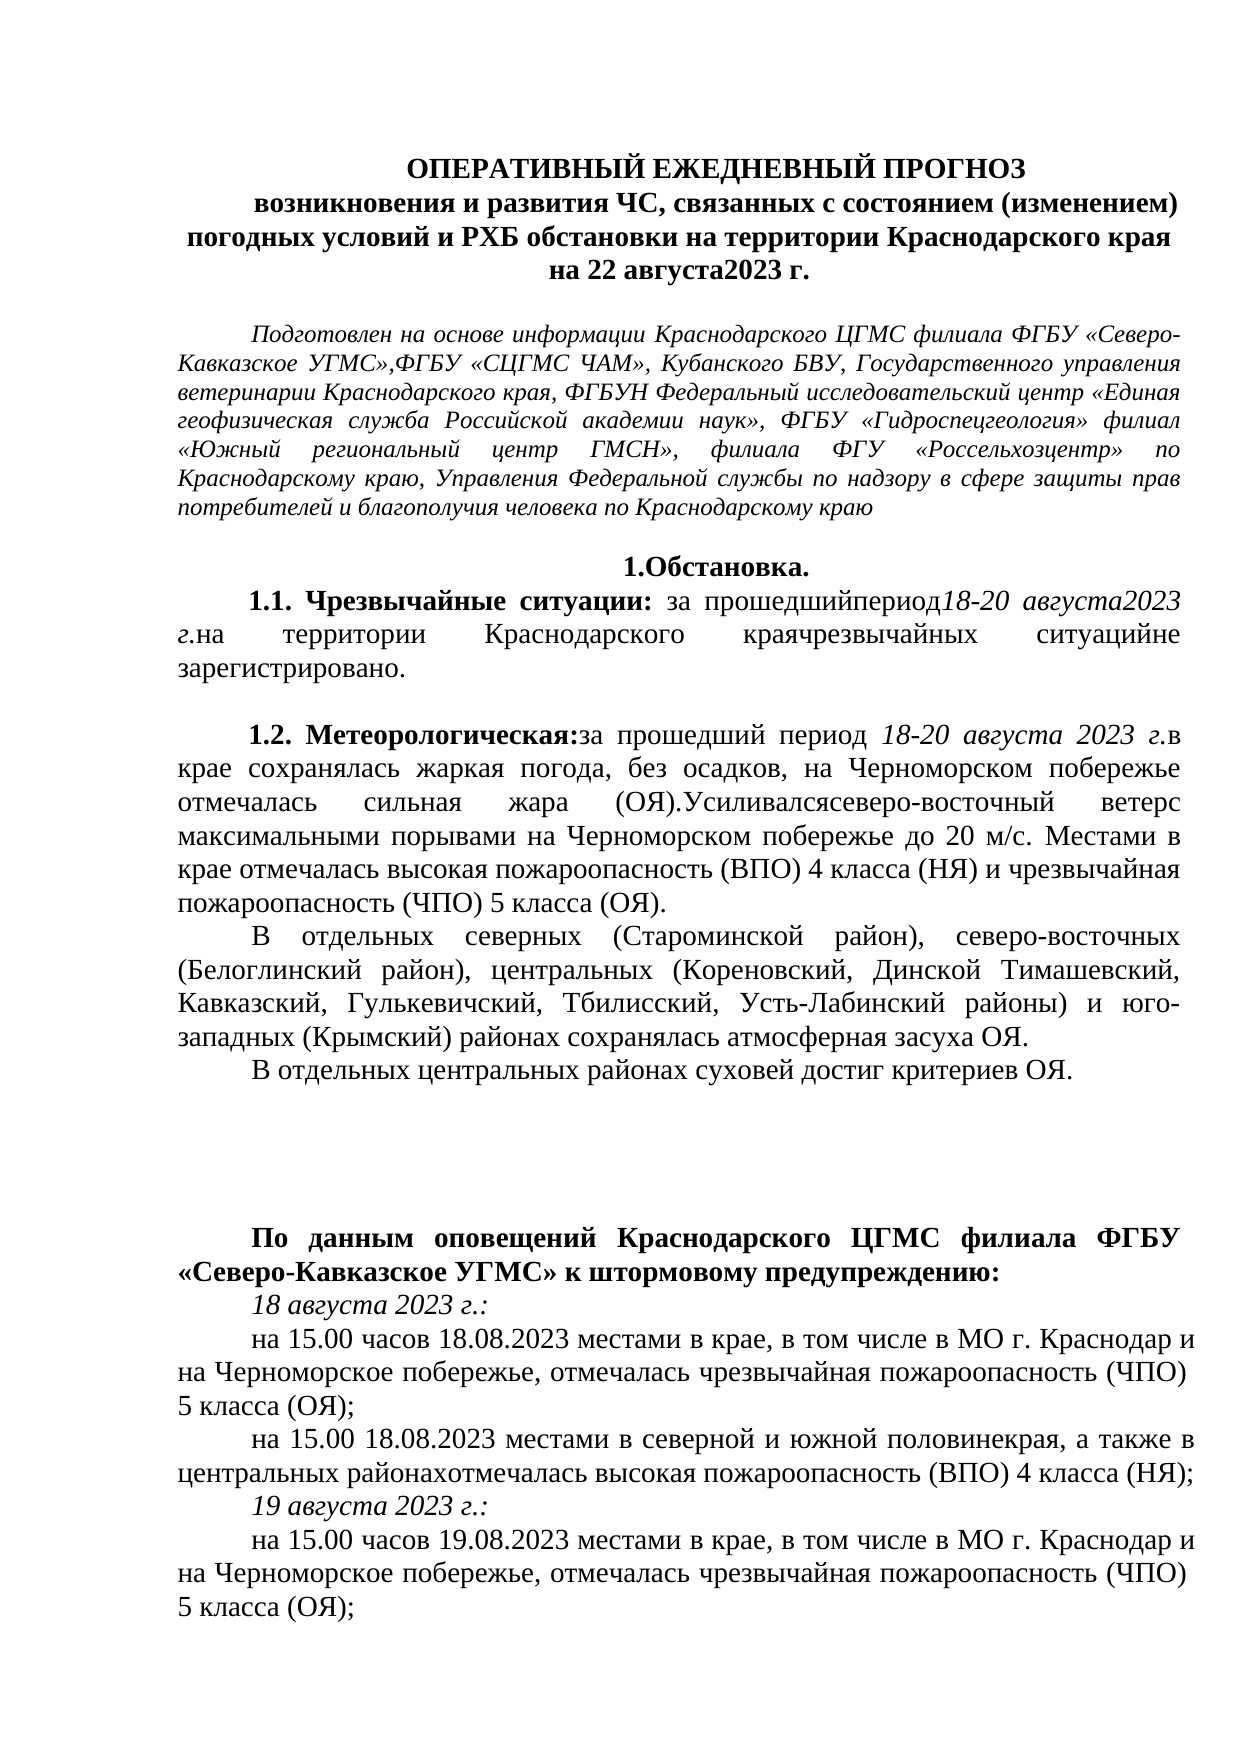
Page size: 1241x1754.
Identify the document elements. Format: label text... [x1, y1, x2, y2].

text 1.Обстановка. [177, 549, 1181, 583]
text 1.2. Метеорологическая:за прошедший период 18-20 августа 2023 г.в крае сохранялась жаркая погода, без осадков, на Черноморском побережье отмечалась сильная жара (ОЯ).Усиливалсясеверо-восточный ветерс максимальными порывами на Черноморском побережье до 20 м/с. Местами в крае отмечалась высокая пожароопасность (ВПО) 4 класса (НЯ) и чрезвычайная пожароопасность (ЧПО) 5 класса (ОЯ). [177, 717, 1181, 918]
text В отдельных центральных районах суховей достиг критериев ОЯ. [177, 1052, 1181, 1086]
text Подготовлен на основе информации Краснодарского ЦГМС филиала ФГБУ «Северо-Кавказское УГМС»,ФГБУ «СЦГМС ЧАМ», Кубанского БВУ, Государственного управления ветеринарии Краснодарского края, ФГБУН Федеральный исследовательский центр «Единая геофизическая служба Российской академии наук», ФГБУ «Гидроспецгеология» филиал «Южный региональный центр ГМСН», филиала ФГУ «Россельхозцентр» по Краснодарскому краю, Управления Федеральной службы по надзору в сфере защиты прав потребителей и благополучия человека по Краснодарскому краю [177, 319, 1181, 521]
text В отдельных северных (Староминской район), северо-восточных (Белоглинский район), центральных (Кореновский, Динской Тимашевский, Кавказский, Гулькевичский, Тбилисский, Усть-Лабинский районы) и юго-западных (Крымский) районах сохранялась атмосферная засуха ОЯ. [177, 918, 1181, 1052]
text на 15.00 часов 18.08.2023 местами в крае, в том числе в МО г. Краснодар и на Черноморское побережье, отмечалась чрезвычайная пожароопасность (ЧПО) 5 класса (ОЯ); [177, 1321, 1196, 1421]
text ОПЕРАТИВНЫЙ ЕЖЕДНЕВНЫЙ ПРОГНОЗ [177, 152, 1181, 185]
text на 15.00 18.08.2023 местами в северной и южной половинекрая, а также в центральных районахотмечалась высокая пожароопасность (ВПО) 4 класса (НЯ); [177, 1421, 1196, 1488]
text на 15.00 часов 19.08.2023 местами в крае, в том числе в МО г. Краснодар и на Черноморское побережье, отмечалась чрезвычайная пожароопасность (ЧПО) 5 класса (ОЯ); [177, 1522, 1196, 1623]
text возникновения и развития ЧС, связанных с состоянием (изменением) погодных условий и РХБ обстановки на территории Краснодарского края на 22 августа2023 г. [177, 185, 1181, 286]
text 1.1. Чрезвычайные ситуации: за прошедшийпериод18-20 августа2023 г.на территории Краснодарского краячрезвычайных ситуацийне зарегистрировано. [177, 583, 1181, 683]
text 19 августа 2023 г.: [177, 1488, 1196, 1522]
text По данным оповещений Краснодарского ЦГМС филиала ФГБУ «Северо-Кавказское УГМС» к штормовому предупреждению: [177, 1220, 1181, 1287]
text 18 августа 2023 г.: [177, 1287, 1196, 1321]
